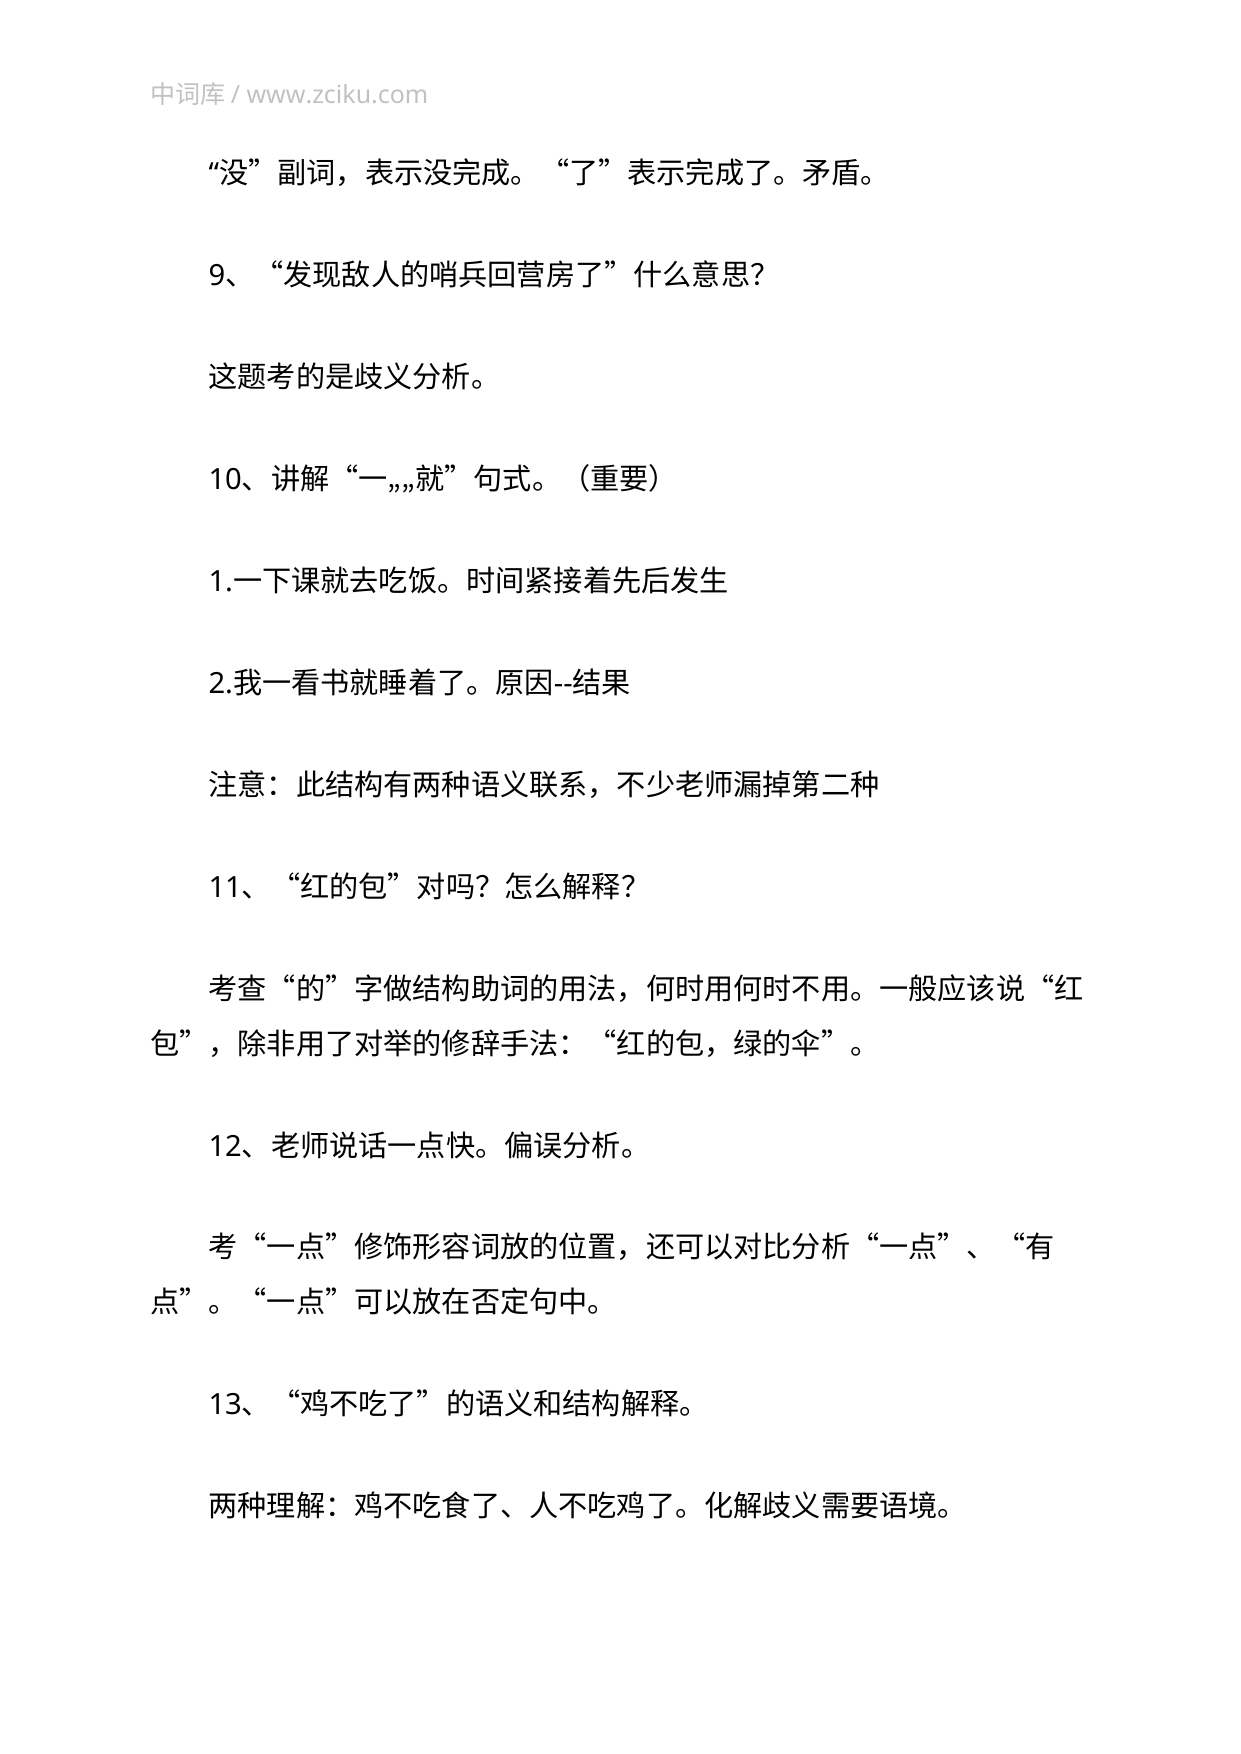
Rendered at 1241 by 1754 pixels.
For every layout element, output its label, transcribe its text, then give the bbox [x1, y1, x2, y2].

text “没”副词，表示没完成。“了”表示完成了。矛盾。 [150, 150, 1090, 192]
text 10、讲解“一„„就”句式。（重要） [150, 456, 1090, 498]
text 11、“红的包”对吗？怎么解释？ [150, 863, 1090, 906]
text 9、“发现敌人的哨兵回营房了”什么意思？ [150, 252, 1090, 294]
text 1.一下课就去吃饭。时间紧接着先后发生 [150, 558, 1090, 600]
text 考查“的”字做结构助词的用法，何时用何时不用。一般应该说“红包”，除非用了对举的修辞手法：“红的包，绿的伞”。 [150, 965, 1090, 1063]
text 12、老师说话一点快。偏误分析。 [150, 1122, 1090, 1164]
text 注意：此结构有两种语义联系，不少老师漏掉第二种 [150, 762, 1090, 804]
text 13、“鸡不吃了”的语义和结构解释。 [150, 1381, 1090, 1423]
text 考“一点”修饰形容词放的位置，还可以对比分析“一点”、“有点”。“一点”可以放在否定句中。 [150, 1224, 1090, 1321]
text 两种理解：鸡不吃食了、人不吃鸡了。化解歧义需要语境。 [150, 1483, 1090, 1525]
text 这题考的是歧义分析。 [150, 354, 1090, 396]
text 2.我一看书就睡着了。原因--结果 [150, 660, 1090, 702]
